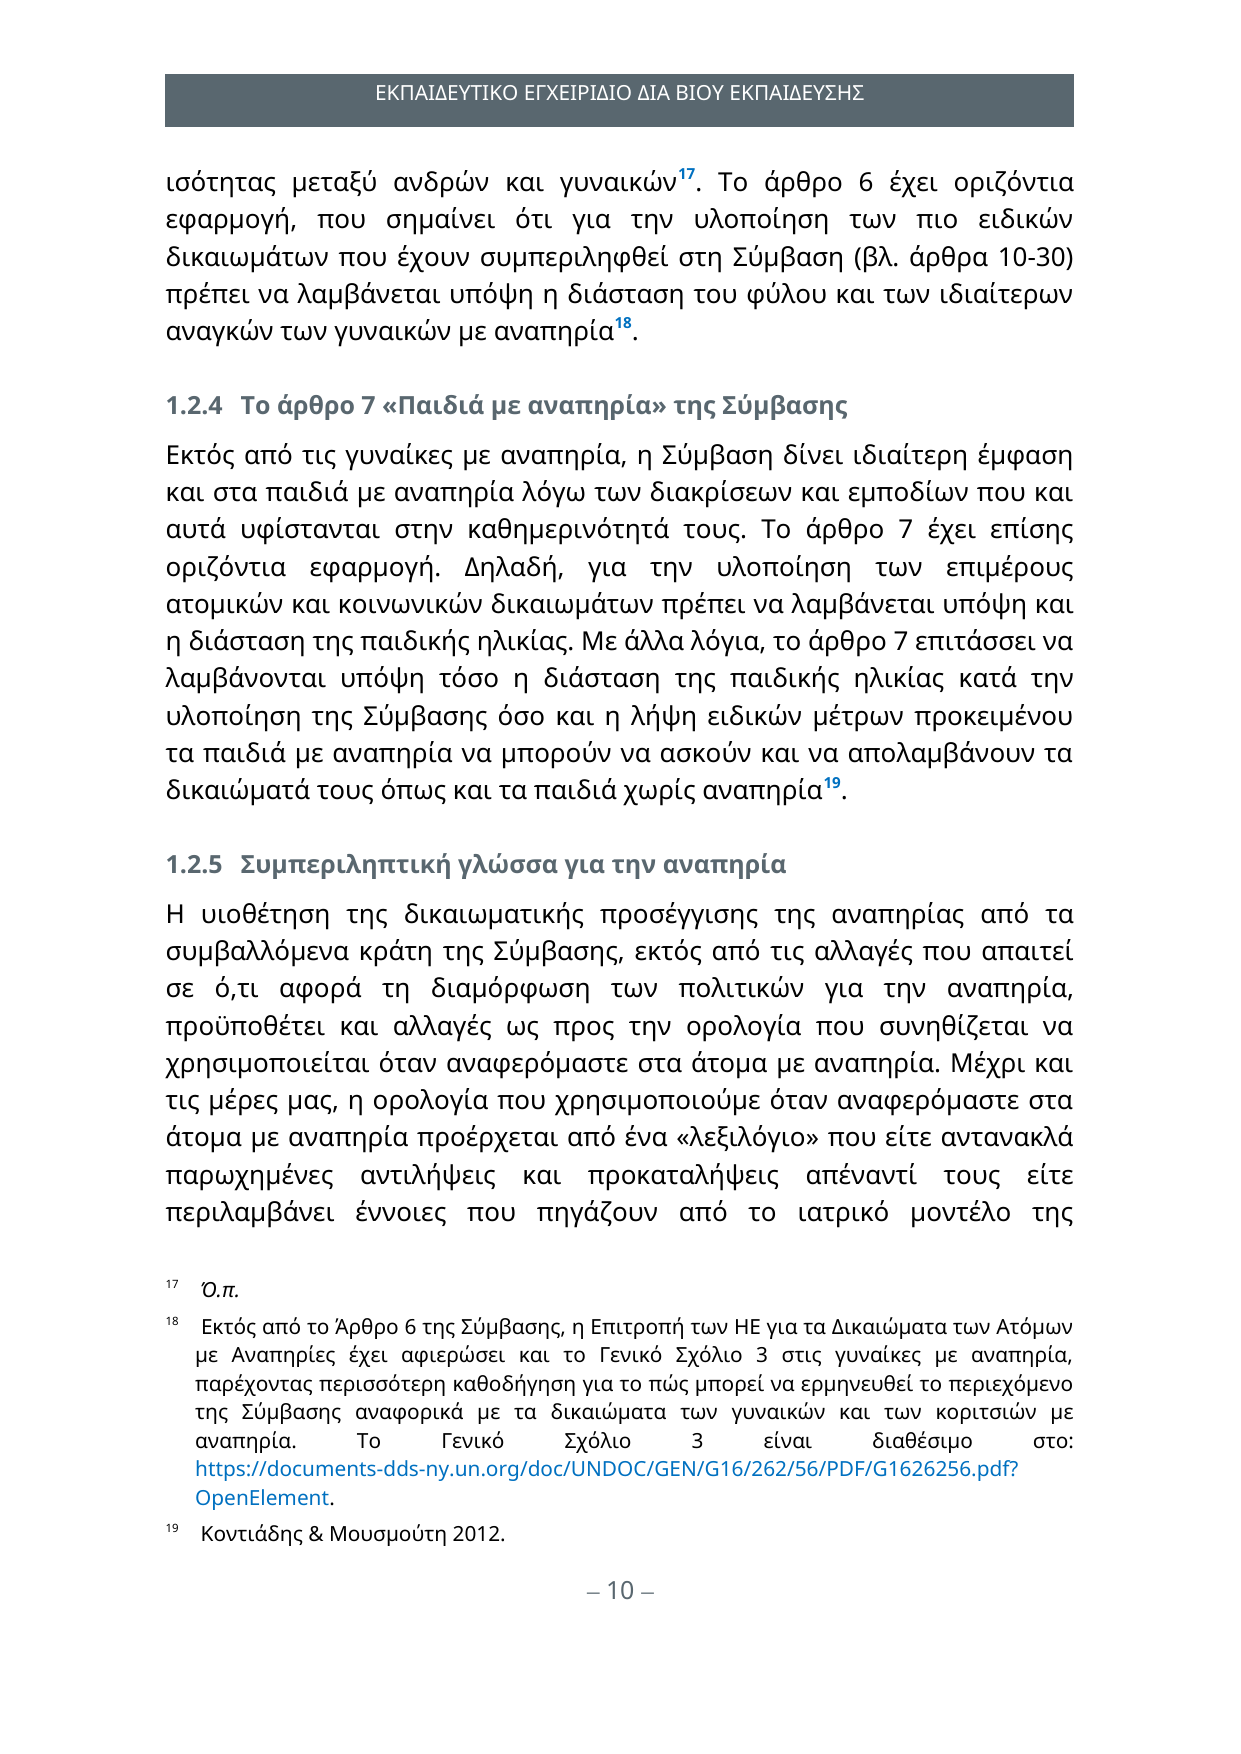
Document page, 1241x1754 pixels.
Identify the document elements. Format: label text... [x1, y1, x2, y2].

text Εκτός από τις γυναίκες με αναπηρία, η Σύμβαση δίνει ιδιαίτερη έμφαση και στα παιδιά με αναπηρία λόγω των διακρίσεων και εμποδίων που και αυτά υφίστανται στην καθημερινότητά τους. Το άρθρο 7 έχει επίσης οριζόντια εφαρμογή. Δηλαδή, για την υλοποίηση των επιμέρους ατομικών και κοινωνικών δικαιωμάτων πρέπει να λαμβάνεται υπόψη και η διάσταση της παιδικής ηλικίας. Με άλλα λόγια, το άρθρο 7 επιτάσσει να λαμβάνονται υπόψη τόσο η διάσταση της παιδικής ηλικίας κατά την υλοποίηση της Σύμβασης όσο και η λήψη ειδικών μέτρων προκειμένου τα παιδιά με αναπηρία να μπορούν να ασκούν και να απολαμβάνουν τα δικαιώματά τους όπως και τα παιδιά χωρίς αναπηρία. [165, 436, 1075, 807]
subtitle Το άρθρο 7 «Παιδιά με αναπηρία» της Σύμβασης [165, 388, 1075, 422]
subtitle Συμπεριληπτική γλώσσα για την αναπηρία [165, 847, 1075, 881]
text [165, 164, 1075, 348]
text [165, 895, 1075, 1229]
